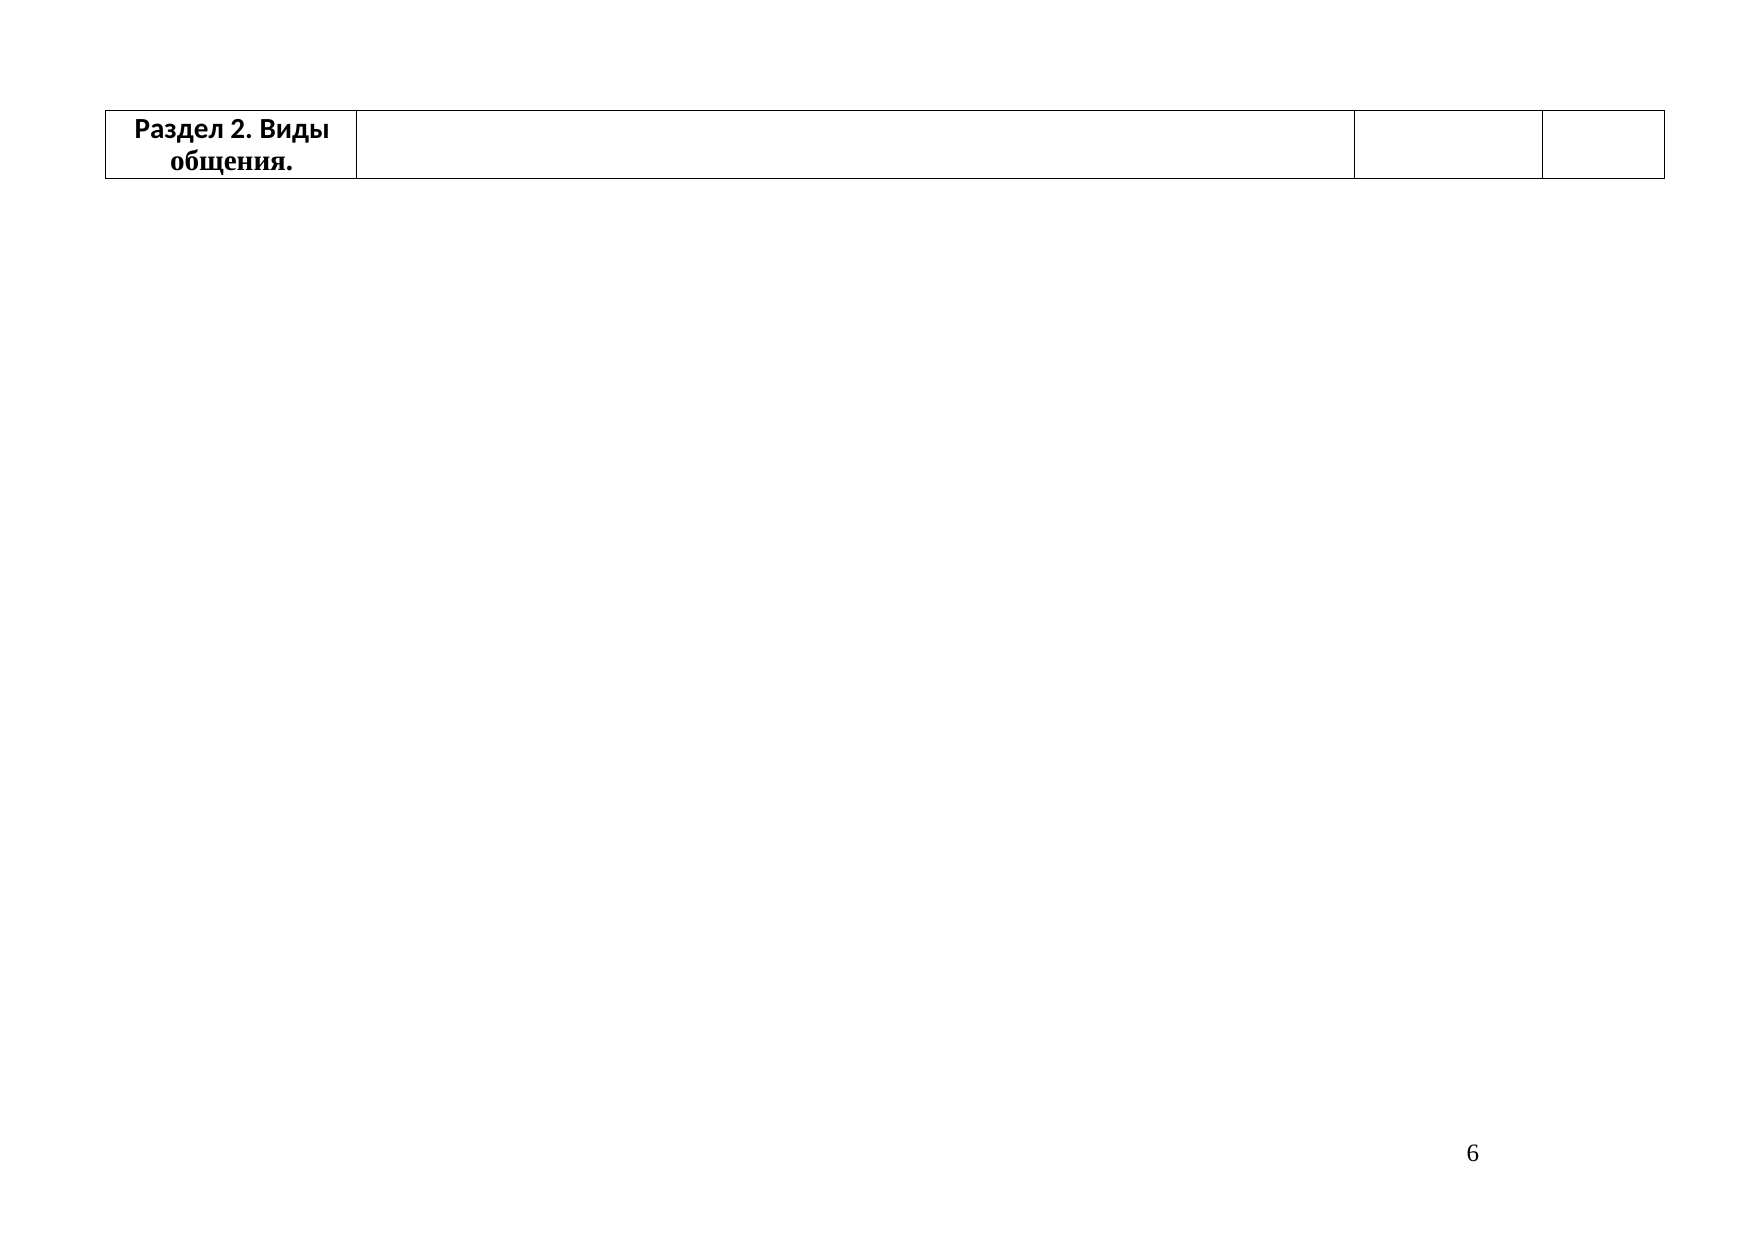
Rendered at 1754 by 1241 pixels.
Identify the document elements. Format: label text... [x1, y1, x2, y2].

table_cell [1543, 111, 1664, 178]
table_cell [1355, 111, 1542, 178]
table_cell [357, 111, 1354, 178]
table_cell Раздел 2. Виды общения. [106, 111, 356, 178]
